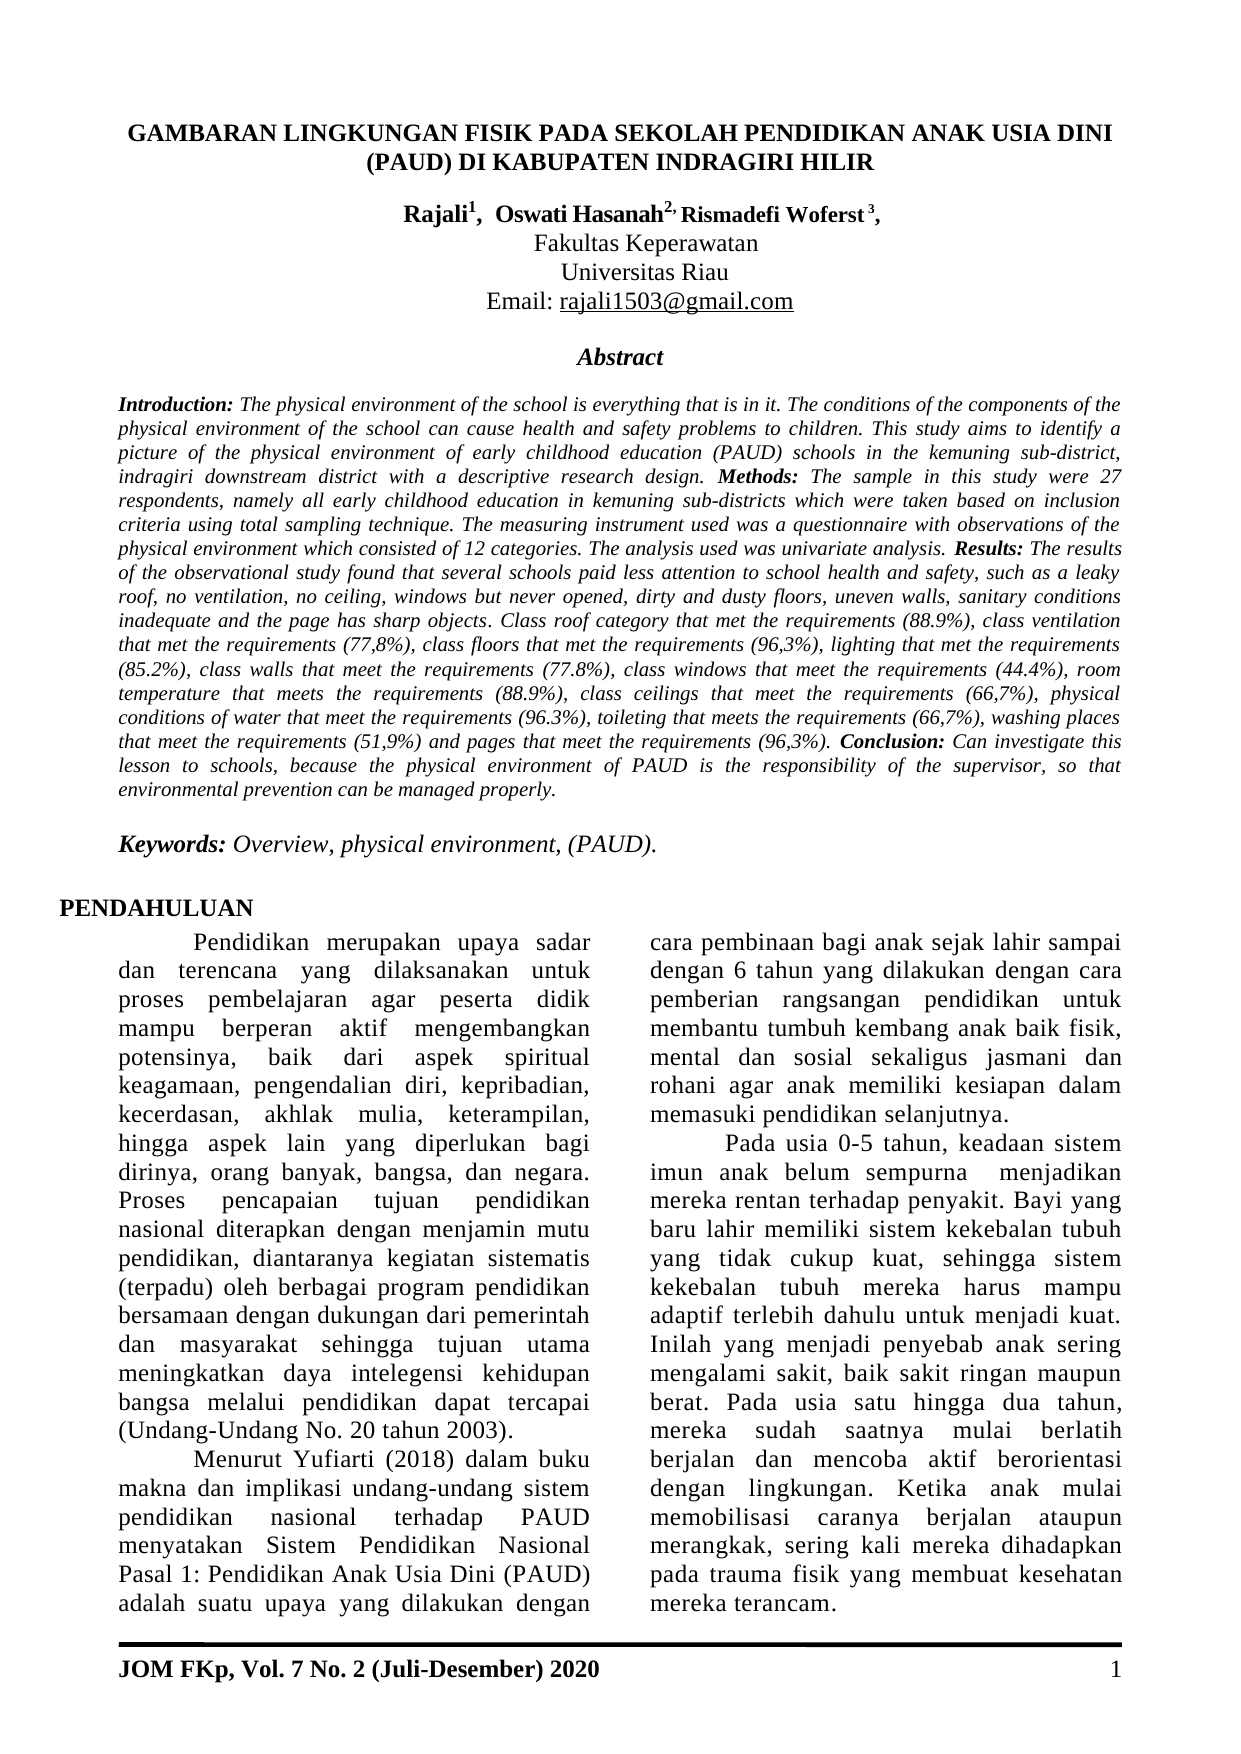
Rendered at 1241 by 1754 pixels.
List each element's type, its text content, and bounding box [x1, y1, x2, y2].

text Menurut Yufiarti (2018) dalam buku makna dan implikasi undang-undang sistem pendidikan nasional terhadap PAUD menyatakan Sistem Pendidikan Nasional Pasal 1: Pendidikan Anak Usia Dini (PAUD) adalah suatu upaya yang dilakukan dengan cara pembinaan bagi anak sejak lahir sampai dengan 6 tahun yang dilakukan dengan cara pemberian rangsangan pendidikan untuk membantu tumbuh kembang anak baik fisik, mental dan sosial sekaligus jasmani dan rohani agar anak memiliki kesiapan dalam memasuki pendidikan selanjutnya. [118, 1444, 591, 1617]
text PENDAHULUAN [59, 893, 1122, 922]
text Pada usia 0-5 tahun, keadaan sistem imun anak belum sempurna menjadikan mereka rentan terhadap penyakit. Bayi yang baru lahir memiliki sistem kekebalan tubuh yang tidak cukup kuat, sehingga sistem kekebalan tubuh mereka harus mampu adaptif terlebih dahulu untuk menjadi kuat. Inilah yang menjadi penyebab anak sering mengalami sakit, baik sakit ringan maupun berat. Pada usia satu hingga dua tahun, mereka sudah saatnya mulai berlatih berjalan dan mencoba aktif berorientasi dengan lingkungan. Ketika anak mulai memobilisasi caranya berjalan ataupun merangkak, sering kali mereka dihadapkan pada trauma fisik yang membuat kesehatan mereka terancam. [650, 1128, 1122, 1617]
text Universitas Riau [118, 257, 1122, 286]
text Abstract [118, 342, 1122, 371]
text Keywords: Overview, physical environment, (PAUD). [118, 829, 1122, 858]
text Menurut Yufiarti (2018) dalam buku makna dan implikasi undang-undang sistem pendidikan nasional terhadap PAUD menyatakan Sistem Pendidikan Nasional Pasal 1: Pendidikan Anak Usia Dini (PAUD) adalah suatu upaya yang dilakukan dengan cara pembinaan bagi anak sejak lahir sampai dengan 6 tahun yang dilakukan dengan cara pemberian rangsangan pendidikan untuk membantu tumbuh kembang anak baik fisik, mental dan sosial sekaligus jasmani dan rohani agar anak memiliki kesiapan dalam memasuki pendidikan selanjutnya. [650, 927, 1122, 1128]
text Email: rajali1503@gmail.com [118, 286, 844, 314]
text Pendidikan merupakan upaya sadar dan terencana yang dilaksanakan untuk proses pembelajaran agar peserta didik mampu berperan aktif mengembangkan potensinya, baik dari aspek spiritual keagamaan, pengendalian diri, kepribadian, kecerdasan, akhlak mulia, keterampilan, hingga aspek lain yang diperlukan bagi dirinya, orang banyak, bangsa, dan negara. Proses pencapaian tujuan pendidikan nasional diterapkan dengan menjamin mutu pendidikan, diantaranya kegiatan sistematis (terpadu) oleh berbagai program pendidikan bersamaan dengan dukungan dari pemerintah dan masyarakat sehingga tujuan utama meningkatkan daya intelegensi kehidupan bangsa melalui pendidikan dapat tercapai (Undang-Undang No. 20 tahun 2003). [118, 927, 591, 1444]
text GAMBARAN LINGKUNGAN FISIK PADA SEKOLAH PENDIDIKAN ANAK USIA DINI (PAUD) DI KABUPATEN INDRAGIRI HILIR [118, 118, 1122, 176]
text Rajali1, Oswati Hasanah2, Rismadefi Woferst 3, [118, 196, 1122, 228]
text Fakultas Keperawatan [381, 228, 911, 257]
text Introduction: The physical environment of the school is everything that is in it. The conditions of the components of the physical environment of the school can cause health and safety problems to children. This study aims to identify a picture of the physical environment of early childhood education (PAUD) schools in the kemuning sub-district, indragiri downstream district with a descriptive research design. Methods: The sample in this study were 27 respondents, namely all early childhood education in kemuning sub-districts which were taken based on inclusion criteria using total sampling technique. The measuring instrument used was a questionnaire with observations of the physical environment which consisted of 12 categories. The analysis used was univariate analysis. Results: The results of the observational study found that several schools paid less attention to school health and safety, such as a leaky roof, no ventilation, no ceiling, windows but never opened, dirty and dusty floors, uneven walls, sanitary conditions inadequate and the page has sharp objects. Class roof category that met the requirements (88.9%), class ventilation that met the requirements (77,8%), class floors that met the requirements (96,3%), lighting that met the requirements (85.2%), class walls that meet the requirements (77.8%), class windows that meet the requirements (44.4%), room temperature that meets the requirements (88.9%), class ceilings that meet the requirements (66,7%), physical conditions of water that meet the requirements (96.3%), toileting that meets the requirements (66,7%), washing places that meet the requirements (51,9%) and pages that meet the requirements (96,3%). Conclusion: Can investigate this lesson to schools, because the physical environment of PAUD is the responsibility of the supervisor, so that environmental prevention can be managed properly. [118, 392, 1122, 801]
